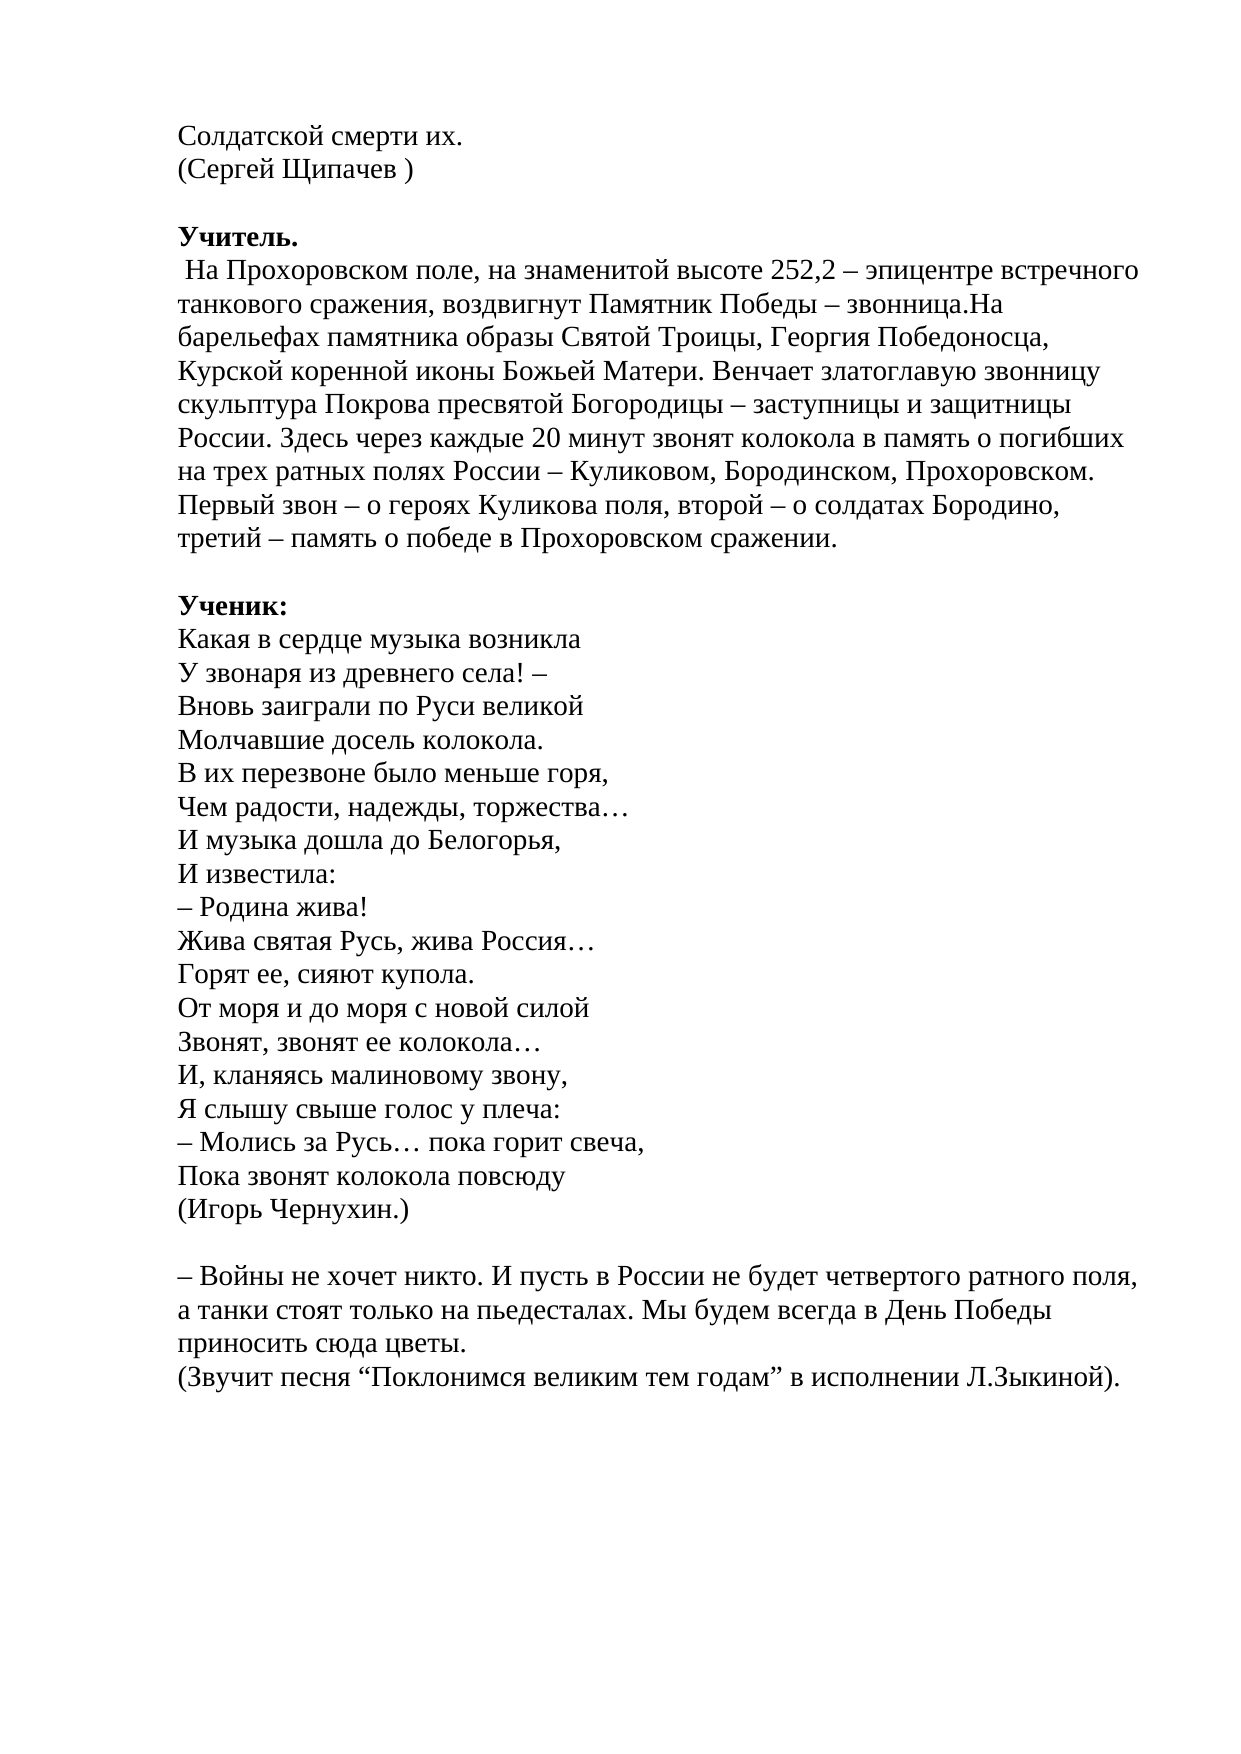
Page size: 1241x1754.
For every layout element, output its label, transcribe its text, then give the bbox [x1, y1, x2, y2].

text Чем радости, надежды, торжества… [177, 789, 1152, 822]
text (Звучит песня “Поклонимся великим тем годам” в исполнении Л.Зыкиной). [177, 1359, 1152, 1393]
text (Игорь Чернухин.) [177, 1191, 1152, 1225]
text – Войны не хочет никто. И пусть в России не будет четвертого ратного поля, а танки стоят только на пьедесталах. Мы будем всегда в День Победы приносить сюда цветы. [177, 1258, 1152, 1359]
text – Родина жива! [177, 889, 1152, 923]
text Какая в сердце музыка возникла [177, 621, 1152, 655]
text Я слышу свыше голос у плеча: [177, 1091, 1152, 1124]
text И известила: [177, 856, 1152, 889]
text От моря и до моря с новой силой [177, 990, 1152, 1024]
text Солдатской смерти их. [177, 118, 1152, 152]
text В их перезвоне было меньше горя, [177, 755, 1152, 789]
text Горят ее, сияют купола. [177, 957, 1152, 990]
text И, кланяясь малиновому звону, [177, 1057, 1152, 1091]
text (Сергей Щипачев ) [177, 152, 1152, 185]
text Жива святая Русь, жива Россия… [177, 923, 1152, 957]
text Ученик: [177, 588, 1152, 621]
text На Прохоровском поле, на знаменитой высоте 252,2 – эпицентре встречного танкового сражения, воздвигнут Памятник Победы – звонница.На барельефах памятника образы Святой Троицы, Георгия Победоносца, Курской коренной иконы Божьей Матери. Венчает златоглавую звонницу скульптура Покрова пресвятой Богородицы – заступницы и защитницы России. Здесь через каждые 20 минут звонят колокола в память о погибших на трех ратных полях России – Куликовом, Бородинском, Прохоровском. [177, 252, 1152, 487]
text Молчавшие досель колокола. [177, 722, 1152, 755]
text Первый звон – о героях Куликова поля, второй – о солдатах Бородино, третий – память о победе в Прохоровском сражении. [177, 487, 1152, 554]
text И музыка дошла до Белогорья, [177, 822, 1152, 856]
text Пока звонят колокола повсюду [177, 1158, 1152, 1191]
text Вновь заиграли по Руси великой [177, 688, 1152, 722]
text – Молись за Русь… пока горит свеча, [177, 1124, 1152, 1158]
text У звонаря из древнего села! – [177, 655, 1152, 688]
text Звонят, звонят ее колокола… [177, 1024, 1152, 1057]
text Учитель. [177, 219, 1152, 252]
